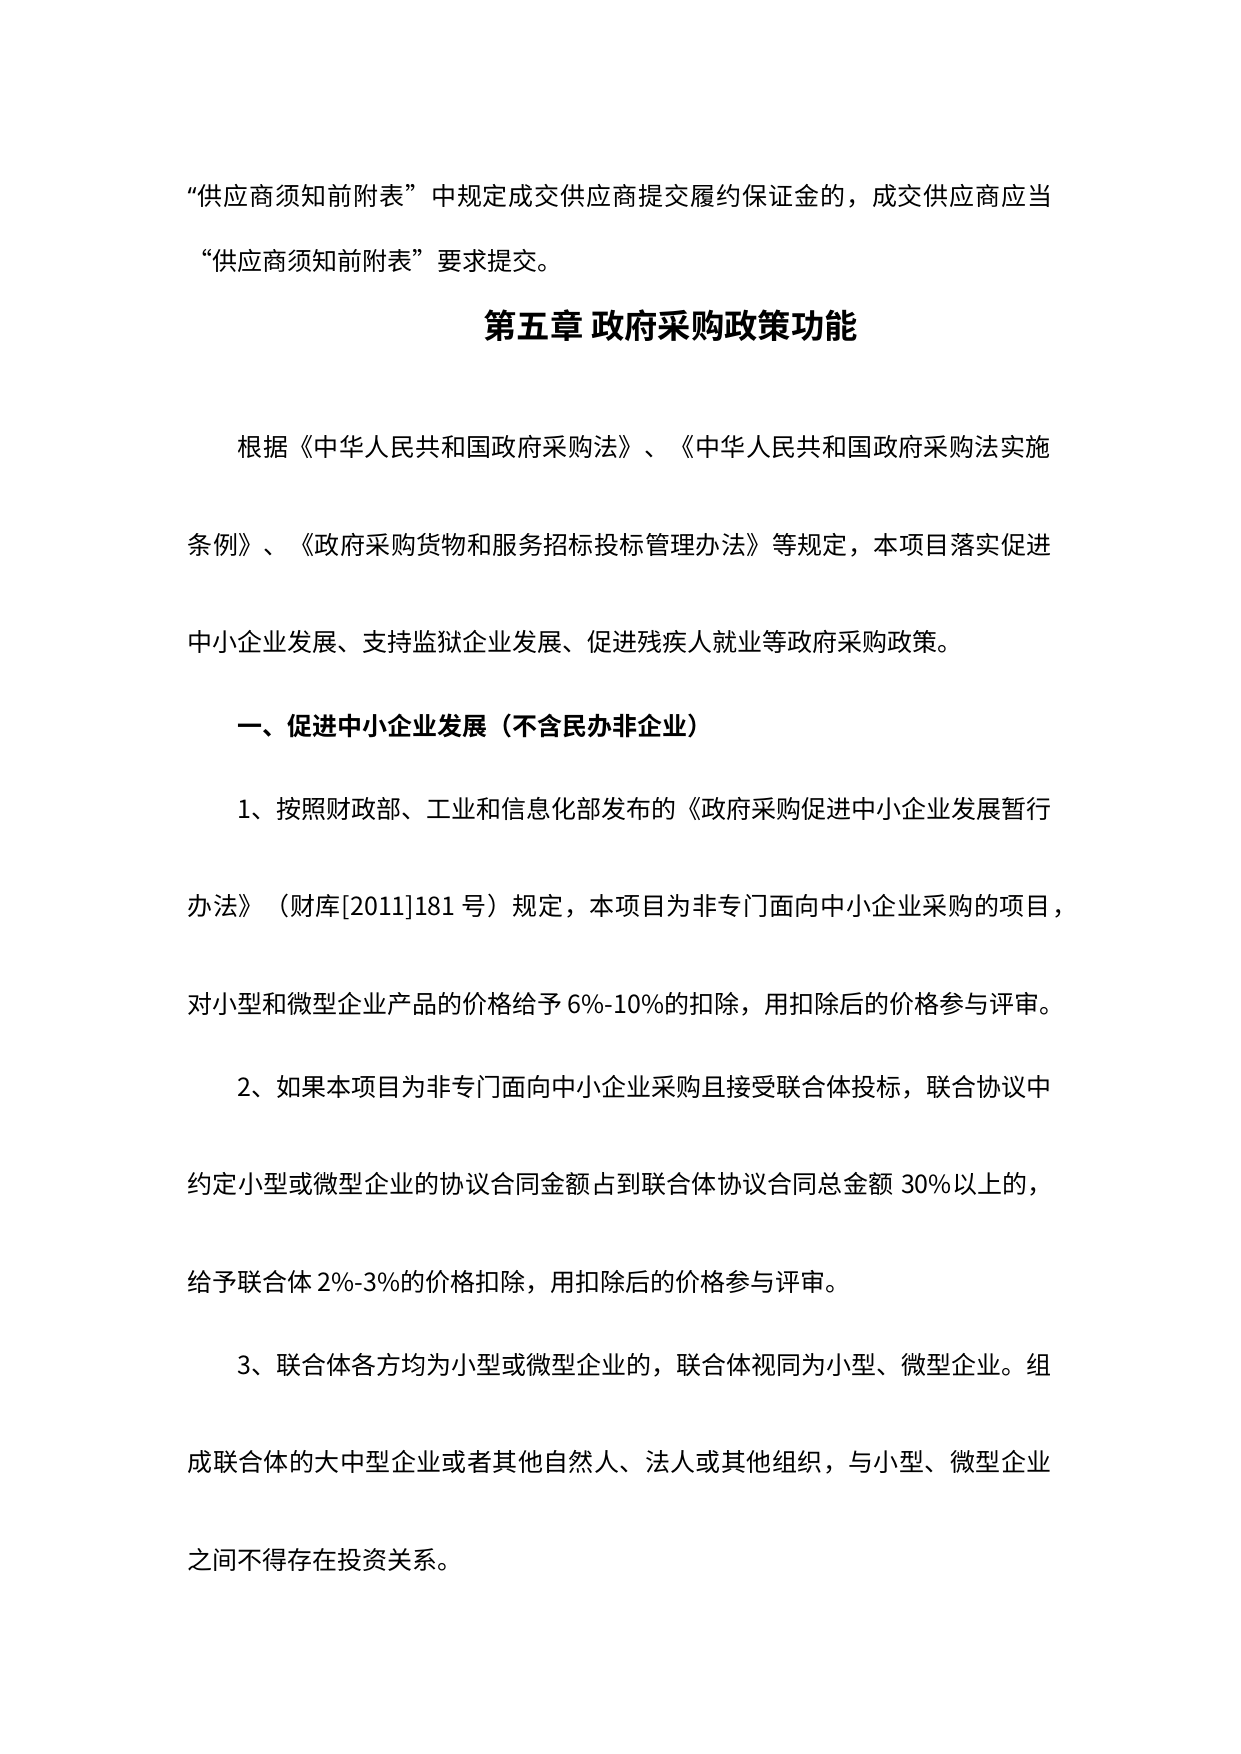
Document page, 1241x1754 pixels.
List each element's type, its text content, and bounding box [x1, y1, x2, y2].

text 1、按照财政部、工业和信息化部发布的《政府采购促进中小企业发展暂行办法》（财库[2011]181号）规定，本项目为非专门面向中小企业采购的项目，对小型和微型企业产品的价格给予6%-10%的扣除，用扣除后的价格参与评审。 [187, 775, 1053, 1035]
text 2、如果本项目为非专门面向中小企业采购且接受联合体投标，联合协议中约定小型或微型企业的协议合同金额占到联合体协议合同总金额30%以上的，给予联合体2%-3%的价格扣除，用扣除后的价格参与评审。 [187, 1053, 1053, 1313]
text 一、促进中小企业发展（不含民办非企业） [187, 692, 1053, 757]
text “供应商须知前附表”中规定成交供应商提交履约保证金的，成交供应商应当“供应商须知前附表”要求提交。 [187, 162, 1053, 292]
text 第五章 政府采购政策功能 [288, 292, 1053, 357]
text 3、联合体各方均为小型或微型企业的，联合体视同为小型、微型企业。组成联合体的大中型企业或者其他自然人、法人或其他组织，与小型、微型企业之间不得存在投资关系。 [187, 1331, 1053, 1591]
text 根据《中华人民共和国政府采购法》、《中华人民共和国政府采购法实施条例》、《政府采购货物和服务招标投标管理办法》等规定，本项目落实促进中小企业发展、支持监狱企业发展、促进残疾人就业等政府采购政策。 [187, 413, 1053, 673]
